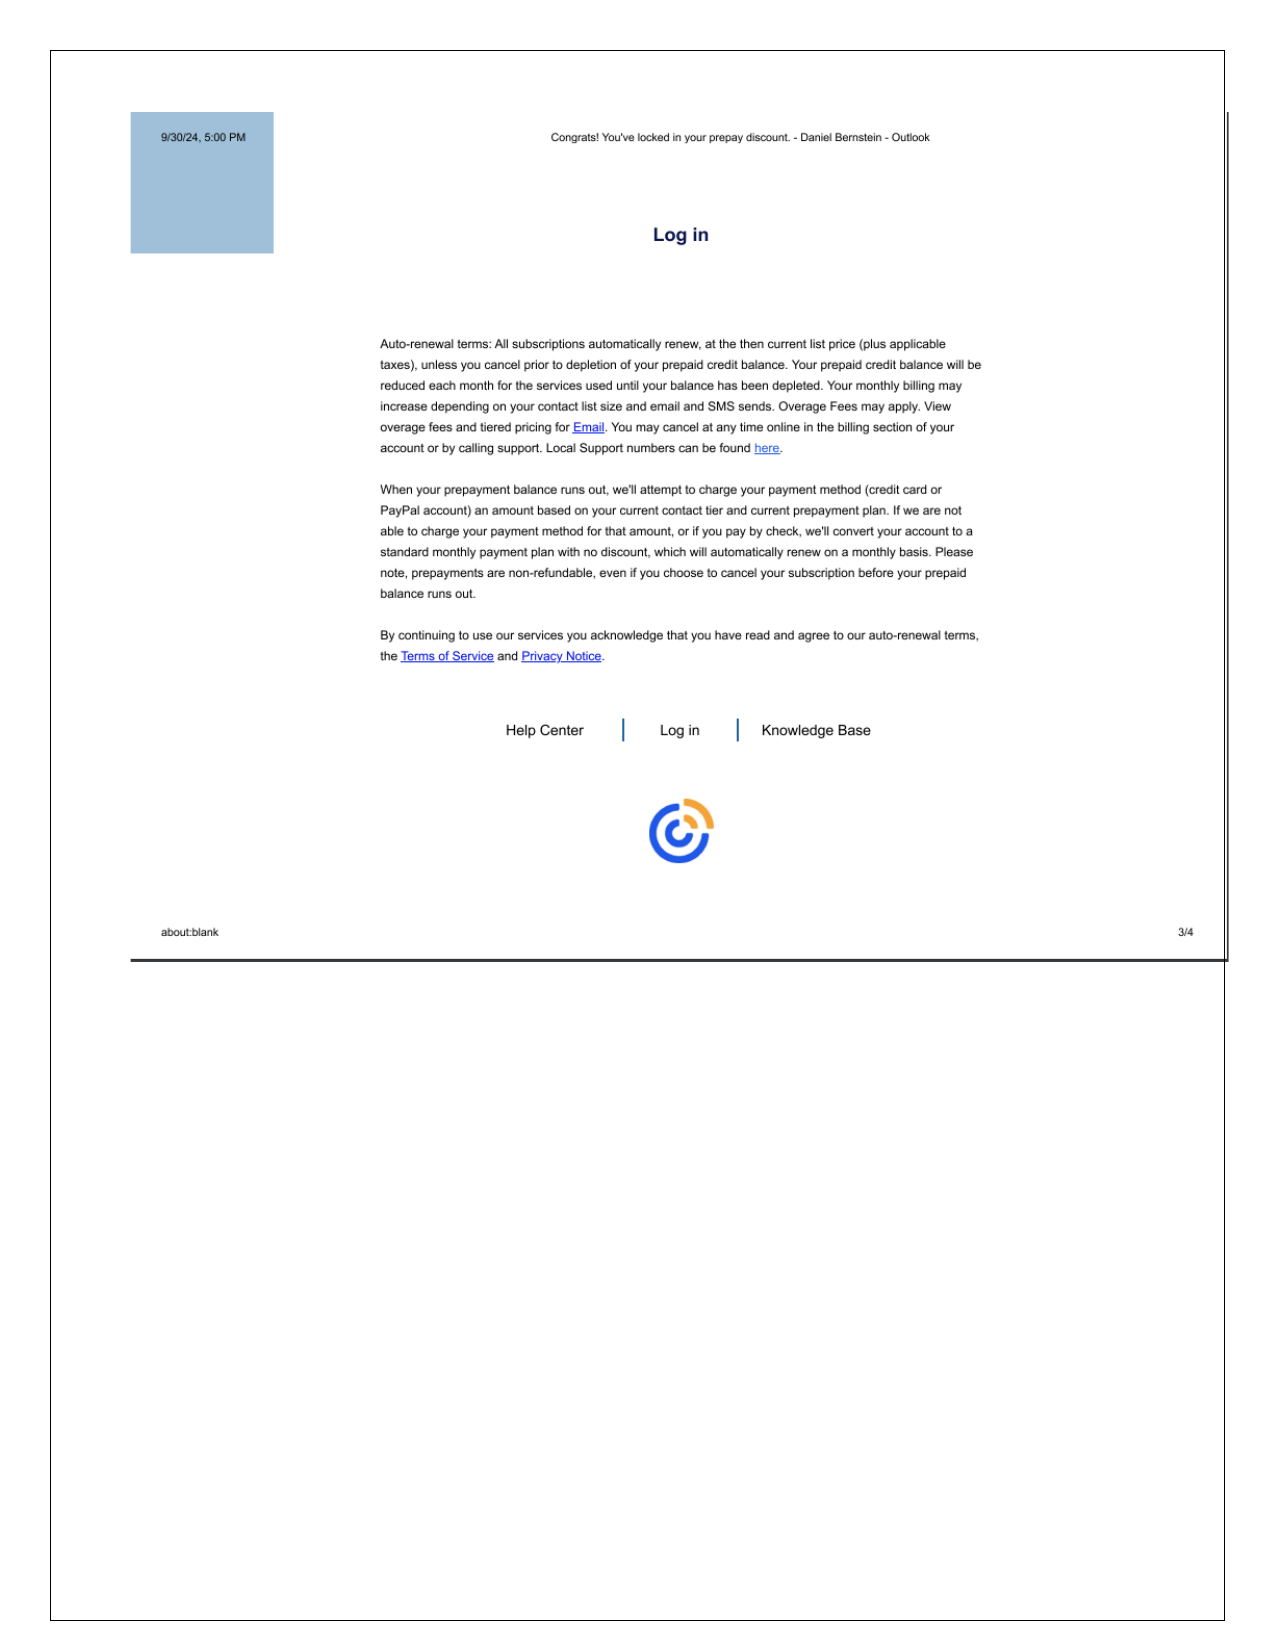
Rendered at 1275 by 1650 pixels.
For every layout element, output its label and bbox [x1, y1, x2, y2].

picture [130, 112, 1224, 962]
picture [1225, 112, 1229, 962]
